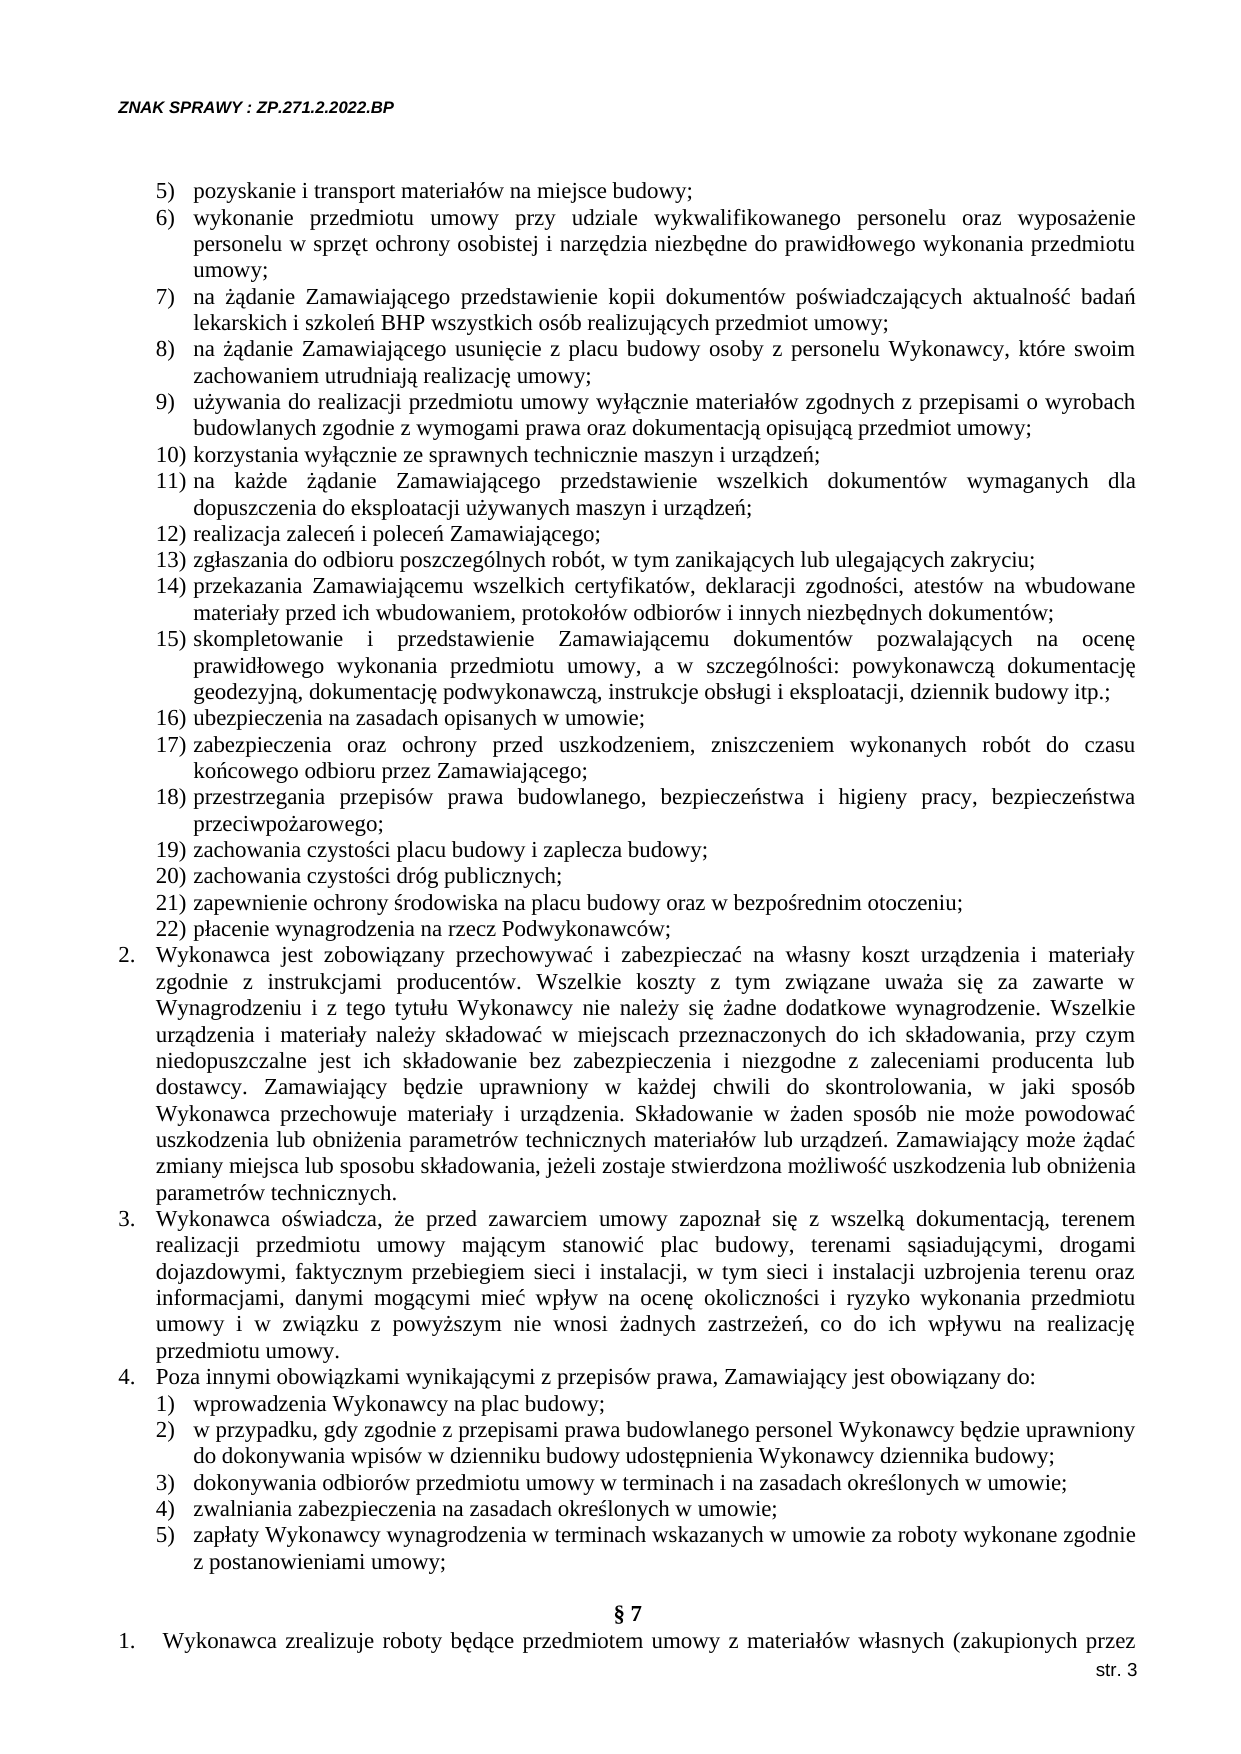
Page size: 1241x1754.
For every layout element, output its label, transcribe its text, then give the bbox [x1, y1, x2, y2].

list Poza innymi obowiązkami wynikającymi z przepisów prawa, Zamawiający jest obowiązany do: [118, 1363, 1137, 1389]
list skompletowanie i przedstawienie Zamawiającemu dokumentów pozwalających na ocenę prawidłowego wykonania przedmiotu umowy, a w szczególności: powykonawczą dokumentację geodezyjną, dokumentację podwykonawczą, instrukcje obsługi i eksploatacji, dziennik budowy itp.; [156, 625, 1137, 704]
list zabezpieczenia oraz ochrony przed uszkodzeniem, zniszczeniem wykonanych robót do czasu końcowego odbioru przez Zamawiającego; [156, 731, 1137, 783]
list Wykonawca oświadcza, że przed zawarciem umowy zapoznał się z wszelką dokumentacją, terenem realizacji przedmiotu umowy mającym stanowić plac budowy, terenami sąsiadującymi, drogami dojazdowymi, faktycznym przebiegiem sieci i instalacji, w tym sieci i instalacji uzbrojenia terenu oraz informacjami, danymi mogącymi mieć wpływ na ocenę okoliczności i ryzyko wykonania przedmiotu umowy i w związku z powyższym nie wnosi żadnych zastrzeżeń, co do ich wpływu na realizację przedmiotu umowy. [118, 1205, 1137, 1363]
list zgłaszania do odbioru poszczególnych robót, w tym zanikających lub ulegających zakryciu; [156, 546, 1137, 573]
list w przypadku, gdy zgodnie z przepisami prawa budowlanego personel Wykonawcy będzie uprawniony do dokonywania wpisów w dzienniku budowy udostępnienia Wykonawcy dziennika budowy; [156, 1416, 1137, 1469]
list na każde żądanie Zamawiającego przedstawienie wszelkich dokumentów wymaganych dla dopuszczenia do eksploatacji używanych maszyn i urządzeń; [156, 467, 1137, 520]
list przekazania Zamawiającemu wszelkich certyfikatów, deklaracji zgodności, atestów na wbudowane materiały przed ich wbudowaniem, protokołów odbiorów i innych niezbędnych dokumentów; [156, 573, 1137, 625]
list Wykonawca jest zobowiązany przechowywać i zabezpieczać na własny koszt urządzenia i materiały zgodnie z instrukcjami producentów. Wszelkie koszty z tym związane uważa się za zawarte w Wynagrodzeniu i z tego tytułu Wykonawcy nie należy się żadne dodatkowe wynagrodzenie. Wszelkie urządzenia i materiały należy składować w miejscach przeznaczonych do ich składowania, przy czym niedopuszczalne jest ich składowanie bez zabezpieczenia i niezgodne z zaleceniami producenta lub dostawcy. Zamawiający będzie uprawniony w każdej chwili do skontrolowania, w jaki sposób Wykonawca przechowuje materiały i urządzenia. Składowanie w żaden sposób nie może powodować uszkodzenia lub obniżenia parametrów technicznych materiałów lub urządzeń. Zamawiający może żądać zmiany miejsca lub sposobu składowania, jeżeli zostaje stwierdzona możliwość uszkodzenia lub obniżenia parametrów technicznych. [118, 942, 1137, 1205]
list wykonanie przedmiotu umowy przy udziale wykwalifikowanego personelu oraz wyposażenie personelu w sprzęt ochrony osobistej i narzędzia niezbędne do prawidłowego wykonania przedmiotu umowy; [156, 204, 1137, 283]
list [118, 1627, 1137, 1653]
list ubezpieczenia na zasadach opisanych w umowie; [156, 704, 1137, 731]
list zachowania czystości placu budowy i zaplecza budowy; [156, 836, 1137, 862]
list na żądanie Zamawiającego usunięcie z placu budowy osoby z personelu Wykonawcy, które swoim zachowaniem utrudniają realizację umowy; [156, 335, 1137, 388]
list przestrzegania przepisów prawa budowlanego, bezpieczeństwa i higieny pracy, bezpieczeństwa przeciwpożarowego; [156, 783, 1137, 836]
list zachowania czystości dróg publicznych; [156, 862, 1137, 889]
list korzystania wyłącznie ze sprawnych technicznie maszyn i urządzeń; [156, 441, 1137, 467]
list używania do realizacji przedmiotu umowy wyłącznie materiałów zgodnych z przepisami o wyrobach budowlanych zgodnie z wymogami prawa oraz dokumentacją opisującą przedmiot umowy; [156, 388, 1137, 441]
list płacenie wynagrodzenia na rzecz Podwykonawców; [156, 915, 1137, 942]
list na żądanie Zamawiającego przedstawienie kopii dokumentów poświadczających aktualność badań lekarskich i szkoleń BHP wszystkich osób realizujących przedmiot umowy; [156, 283, 1137, 335]
list zapłaty Wykonawcy wynagrodzenia w terminach wskazanych w umowie za roboty wykonane zgodnie z postanowieniami umowy; [156, 1521, 1137, 1574]
list realizacja zaleceń i poleceń Zamawiającego; [156, 520, 1137, 546]
list zapewnienie ochrony środowiska na placu budowy oraz w bezpośrednim otoczeniu; [156, 889, 1137, 915]
list dokonywania odbiorów przedmiotu umowy w terminach i na zasadach określonych w umowie; [156, 1469, 1137, 1495]
text § 7 [118, 1600, 1137, 1627]
list pozyskanie i transport materiałów na miejsce budowy; [156, 177, 1137, 204]
list zwalniania zabezpieczenia na zasadach określonych w umowie; [156, 1495, 1137, 1521]
list wprowadzenia Wykonawcy na plac budowy; [156, 1389, 1137, 1416]
